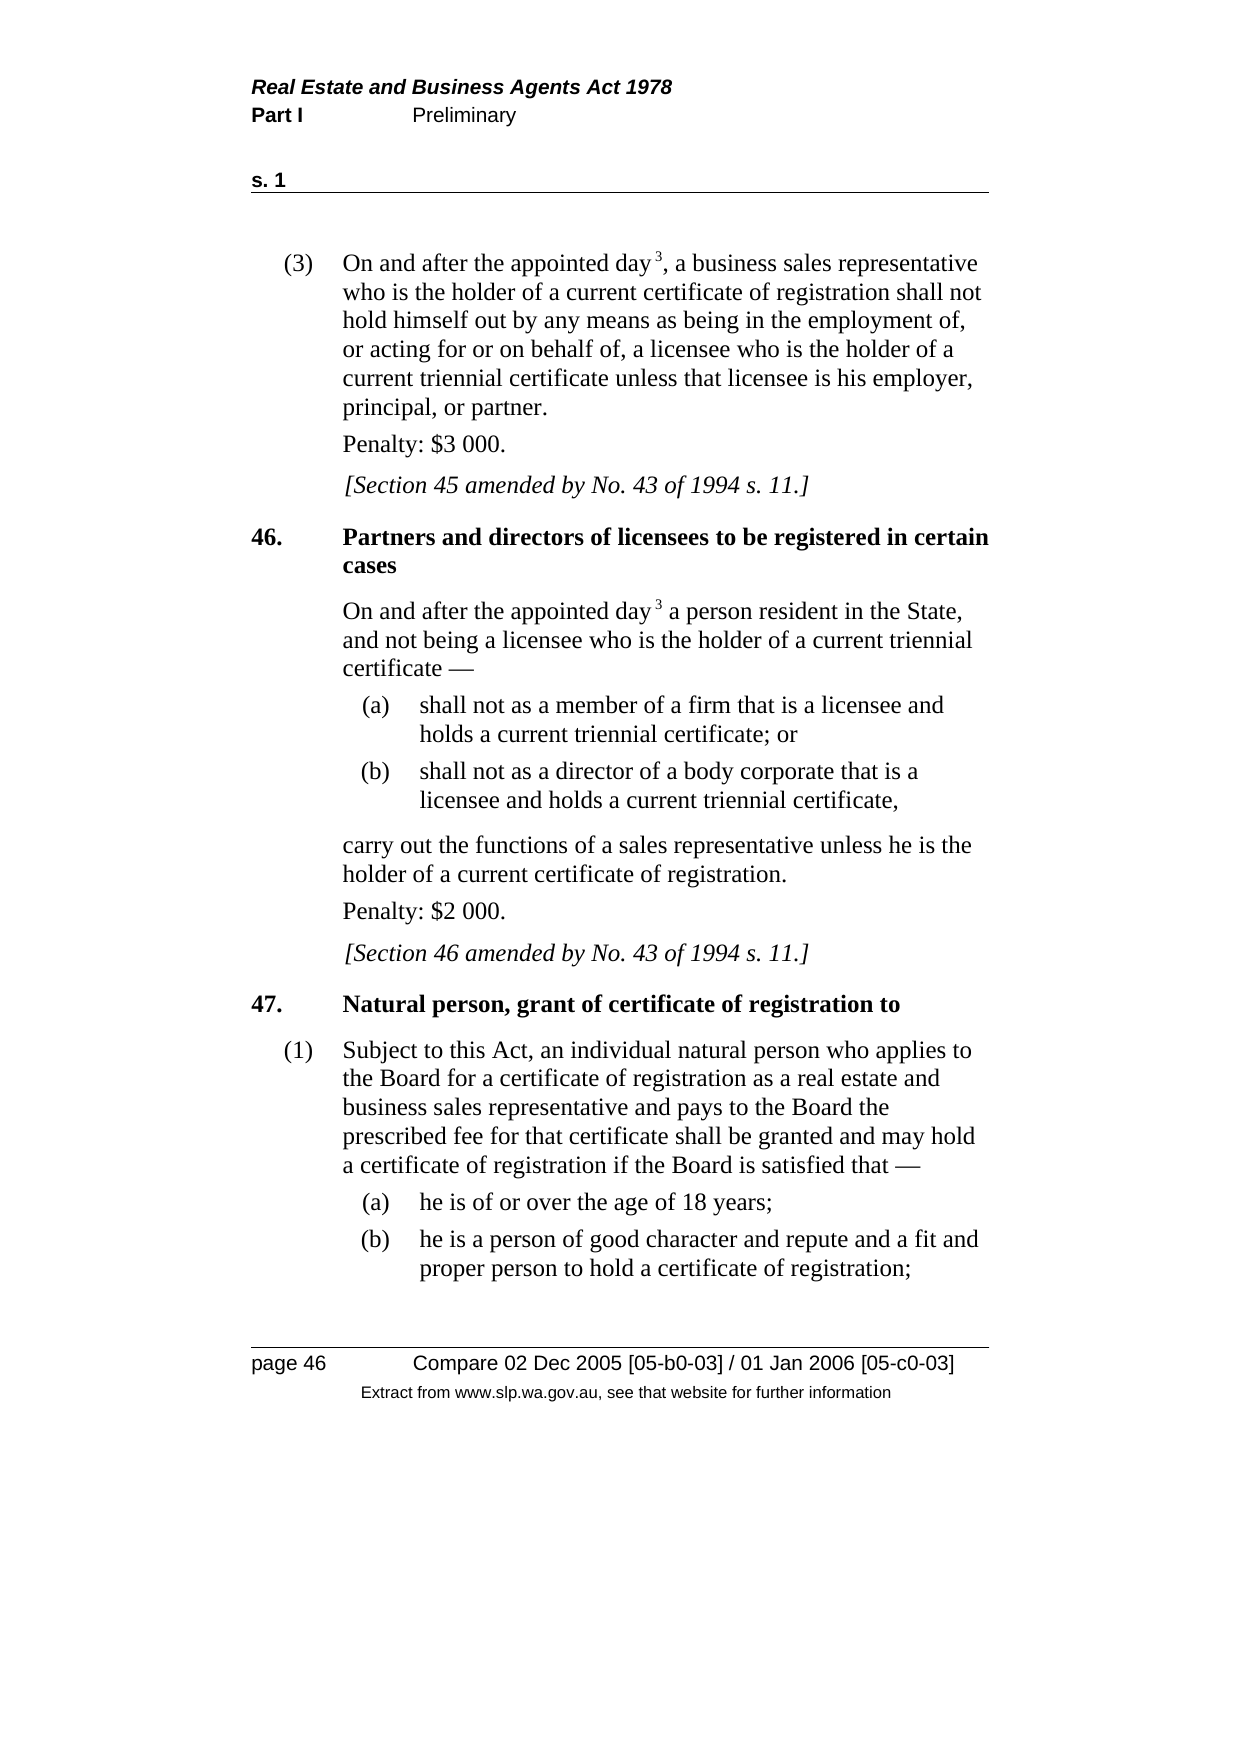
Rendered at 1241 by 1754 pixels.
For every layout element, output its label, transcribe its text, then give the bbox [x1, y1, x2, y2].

text [Section 45 amended by No. 43 of 1994 s. 11.] [251, 470, 989, 499]
subtitle 47. Natural person, grant of certificate of registration to [251, 989, 989, 1018]
text carry out the functions of a sales representative unless he is the holder of a current certificate of registration. [251, 831, 989, 888]
text (a) shall not as a member of a firm that is a licensee and holds a current triennial certificate; or [251, 691, 989, 748]
subtitle 46. Partners and directors of licensees to be registered in certain cases [251, 522, 989, 579]
text (1) Subject to this Act, an individual natural person who applies to the Board for a certificate of registration as a real estate and business sales representative and pays to the Board the prescribed fee for that certificate shall be granted and may hold a certificate of registration if the Board is satisfied that — [251, 1035, 989, 1178]
text (3) On and after the appointed day 3, a business sales representative who is the holder of a current certificate of registration shall not hold himself out by any means as being in the employment of, or acting for or on behalf of, a licensee who is the holder of a current triennial certificate unless that licensee is his employer, principal, or partner. [251, 248, 989, 421]
text Penalty: $2 000. [251, 896, 989, 925]
text On and after the appointed day 3 a person resident in the State, and not being a licensee who is the holder of a current triennial certificate — [251, 596, 989, 682]
text (a) he is of or over the age of 18 years; [251, 1187, 989, 1216]
text (b) shall not as a director of a body corporate that is a licensee and holds a current triennial certificate, [251, 756, 989, 814]
text Penalty: $3 000. [251, 429, 989, 458]
text [Section 46 amended by No. 43 of 1994 s. 11.] [251, 938, 989, 966]
text (b) he is a person of good character and repute and a fit and proper person to hold a certificate of registration; [251, 1224, 989, 1281]
